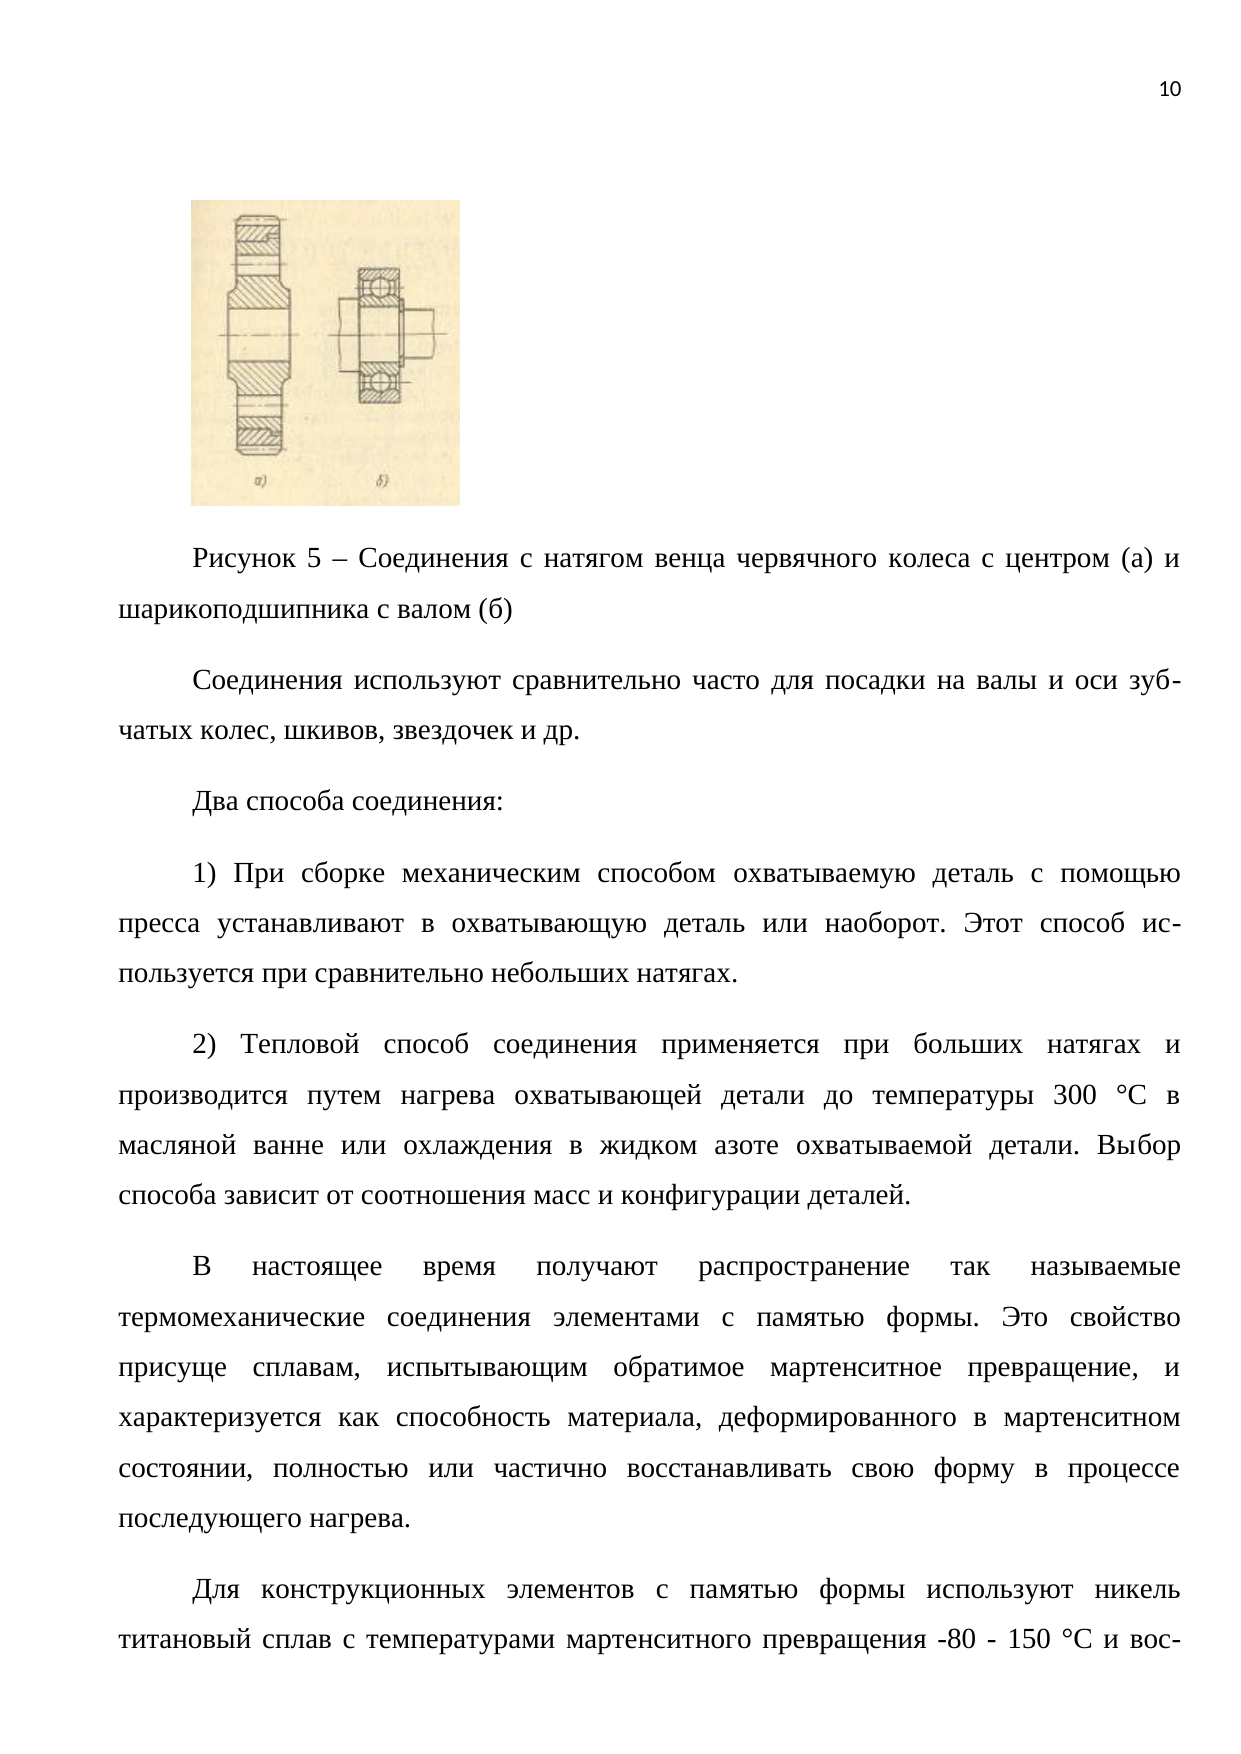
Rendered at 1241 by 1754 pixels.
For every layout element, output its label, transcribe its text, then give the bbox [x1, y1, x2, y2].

text 2) Тепловой способ соединения применяется при больших натягах и производится путем нагрева охватывающей детали до температуры 300 °С в масляной ванне или охлаждения в жидком азоте охватываемой детали. Выбор способа зависит от соотношения масс и конфигурации деталей. [118, 1026, 1181, 1211]
text Рисунок 5 – Соединения с натягом венца червячного колеса с центром (а) и шарикоподшипника с валом (б) [118, 541, 1181, 624]
text Соединения используют сравнительно часто для посадки на валы и оси зубчатых колес, шкивов, звездочек и др. [118, 662, 1181, 746]
text 1) При сборке механическим способом охватываемую деталь с помощью пресса устанавливают в охватывающую деталь или наоборот. Этот способ используется при сравнительно небольших натягах. [118, 855, 1181, 989]
text В настоящее время получают распространение так называемые термомеханические соединения элементами с памятью формы. Это свойство присуще сплавам, испытывающим обратимое мартенситное превращение, и характеризуется как способность материала, деформированного в мартенситном состоянии, полностью или частично восстанавливать свою форму в процессе последующего нагрева. [118, 1248, 1181, 1534]
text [118, 1571, 1181, 1655]
picture [191, 200, 460, 506]
text Два способа соединения: [118, 783, 1181, 817]
